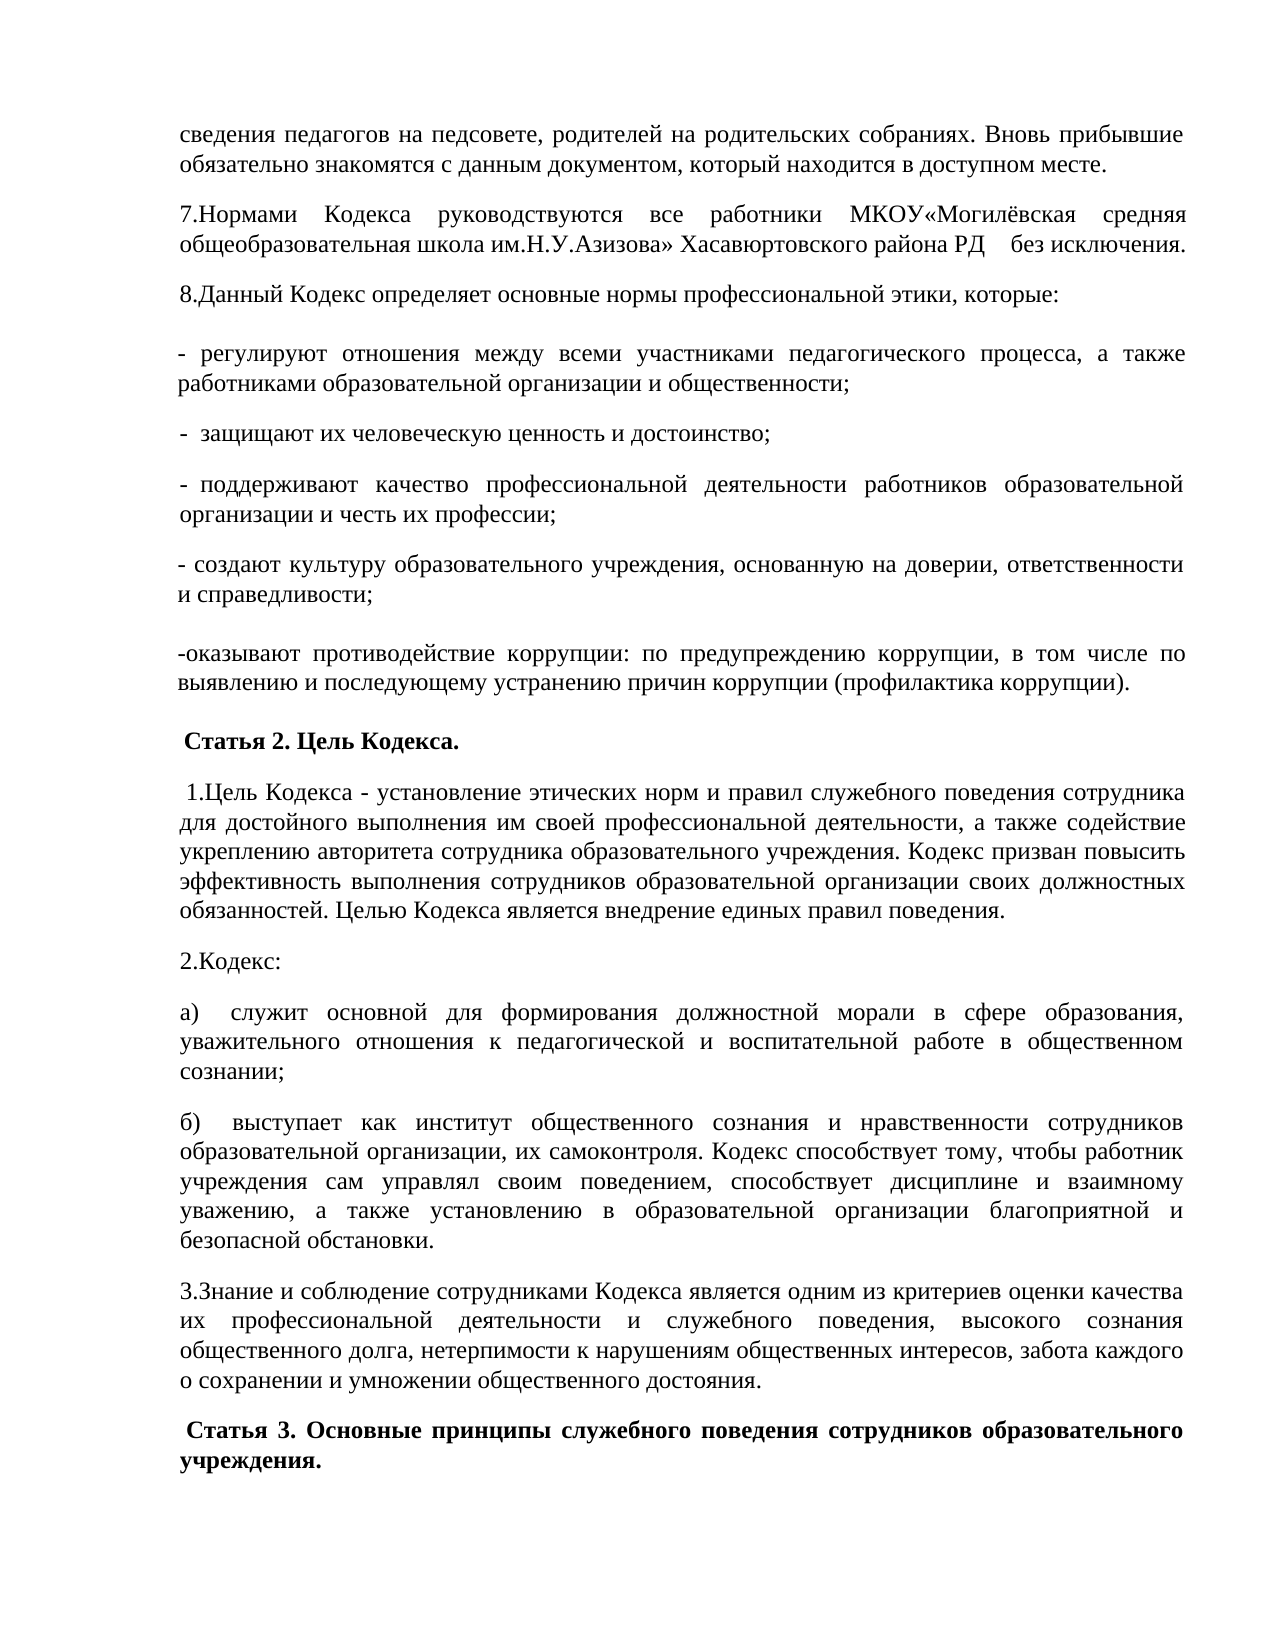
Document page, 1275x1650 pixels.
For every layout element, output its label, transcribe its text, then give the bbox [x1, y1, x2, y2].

text 2.Кодекс: [179, 945, 1186, 975]
text 3.Знание и соблюдение сотрудниками Кодекса является одним из критериев оценки качества их профессиональной деятельности и служебного поведения, высокого сознания общественного долга, нетерпимости к нарушениям общественных интересов, забота каждого о сохранении и умножении общественного достояния. [179, 1275, 1184, 1394]
text Статья 3. Основные принципы служебного поведения сотрудников образовательного учреждения. [179, 1414, 1184, 1474]
text 8.Данный Кодекс определяет основные нормы профессиональной этики, которые: [179, 278, 1186, 308]
text - поддерживают качество профессиональной деятельности работников образовательной организации и честь их профессии; [179, 468, 1184, 527]
text - защищают их человеческую ценность и достоинство; [179, 418, 1186, 447]
text -оказывают противодействие коррупции: по предупреждению коррупции, в том числе по выявлению и последующему устранению причин коррупции (профилактика коррупции). [177, 637, 1186, 696]
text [179, 118, 1184, 177]
text б) выступает как институт общественного сознания и нравственности сотрудников образовательной организации, их самоконтроля. Кодекс способствует тому, чтобы работник учреждения сам управлял своим поведением, способствует дисциплине и взаимному уважению, а также установлению в образовательной организации благоприятной и безопасной обстановки. [179, 1106, 1184, 1254]
text Статья 2. Цель Кодекса. [177, 725, 1186, 755]
text а) служит основной для формирования должностной морали в сфере образования, уважительного отношения к педагогической и воспитательной работе в общественном сознании; [179, 996, 1184, 1085]
text 1.Цель Кодекса - установление этических норм и правил служебного поведения сотрудника для достойного выполнения им своей профессиональной деятельности, а также содействие укреплению авторитета сотрудника образовательного учреждения. Кодекс призван повысить эффективность выполнения сотрудников образовательной организации своих должностных обязанностей. Целью Кодекса является внедрение единых правил поведения. [179, 776, 1186, 924]
text - регулируют отношения между всеми участниками педагогического процесса, а также работниками образовательной организации и общественности; [177, 337, 1186, 397]
text 7.Нормами Кодекса руководствуются все работники МКОУ«Могилёвская средняя общеобразовательная школа им.Н.У.Азизова» Хасавюртовского района РД без исключения. [179, 198, 1186, 258]
text - создают культуру образовательного учреждения, основанную на доверии, ответственности и справедливости; [177, 548, 1184, 608]
